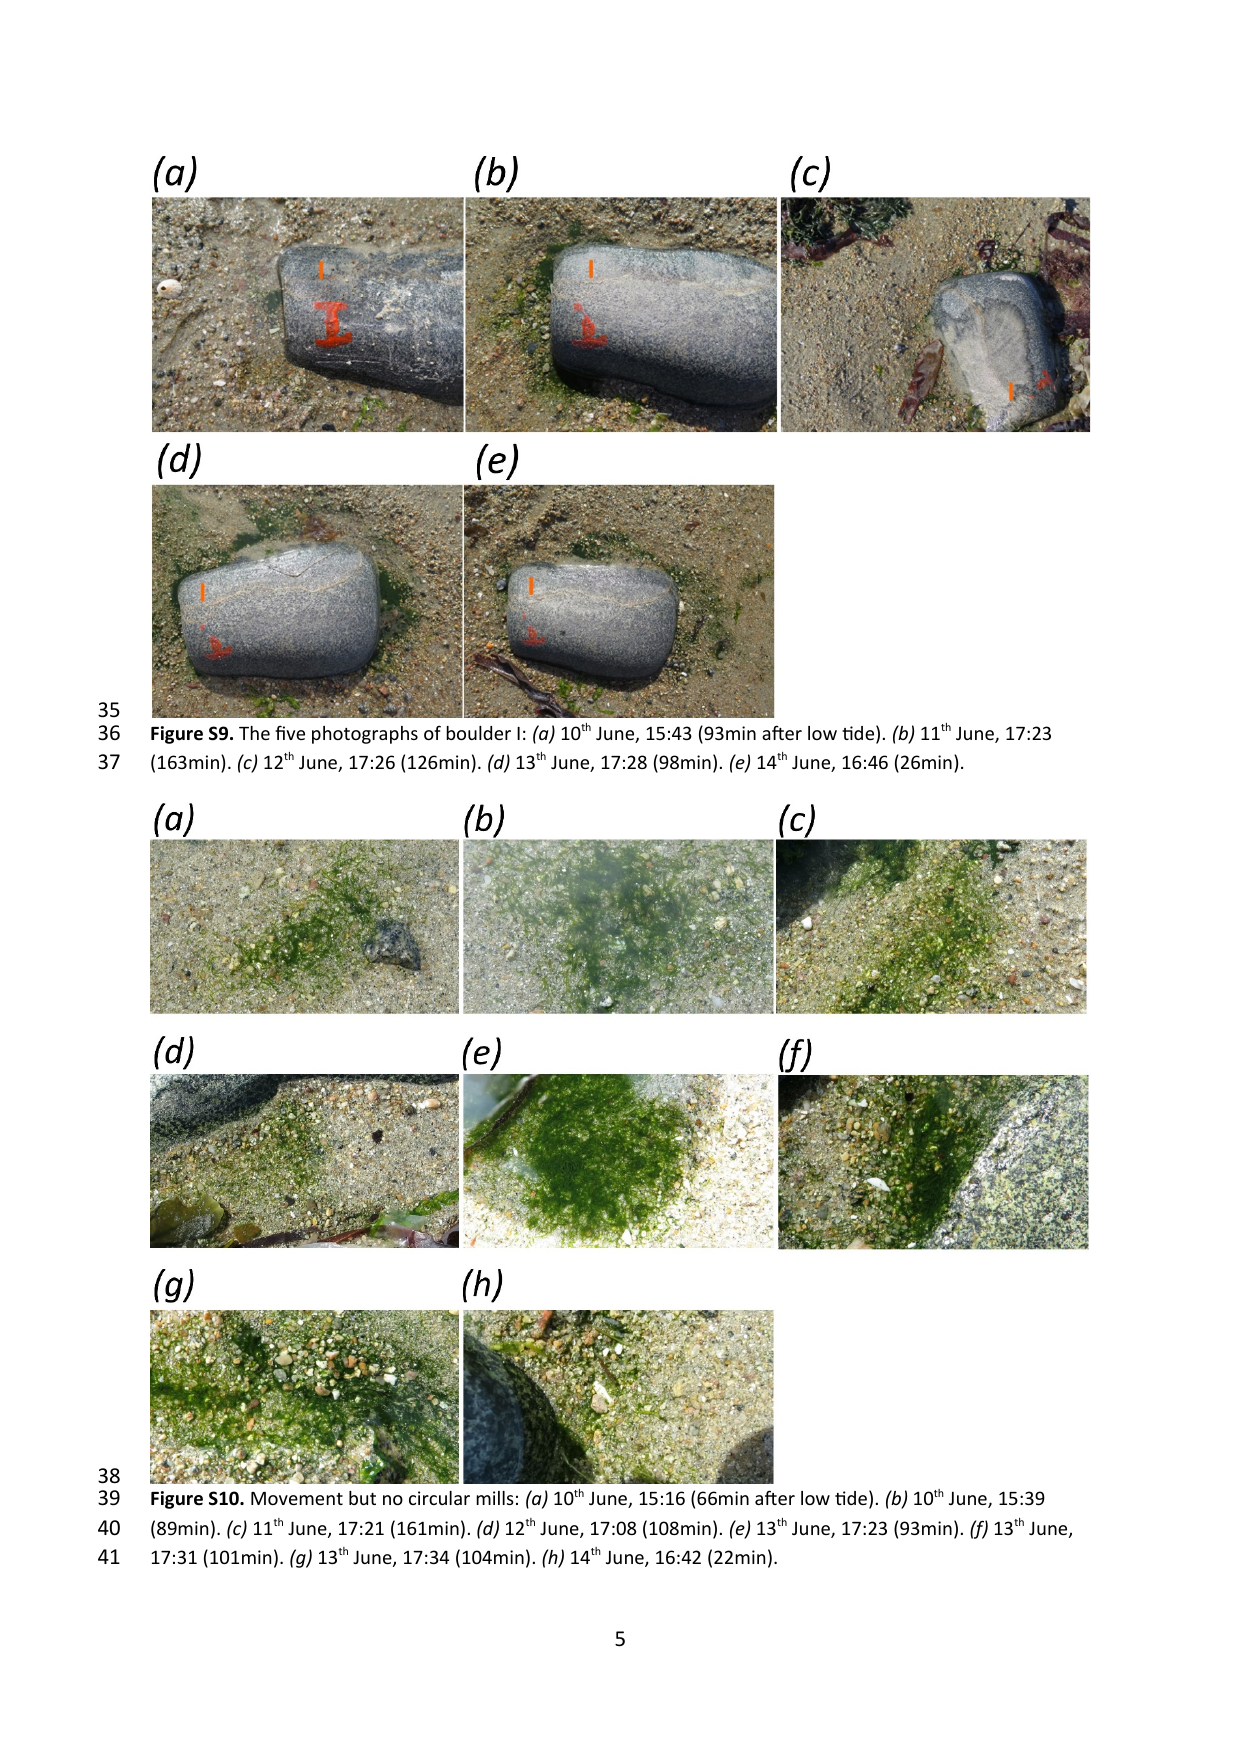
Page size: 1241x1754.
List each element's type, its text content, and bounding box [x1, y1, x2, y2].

text Figure S9. The five photographs of boulder I: (a) 10th June, 15:43 (93min after low tide). (b) 11th June, 17:23 (163min). (c) 12th June, 17:26 (126min). (d) 13th June, 17:28 (98min). (e) 14th June, 16:46 (26min). [150, 720, 1090, 774]
picture [150, 794, 1091, 1484]
picture [150, 150, 1091, 718]
text Figure S10. Movement but no circular mills: (a) 10th June, 15:16 (66min after low tide). (b) 10th June, 15:39 (89min). (c) 11th June, 17:21 (161min). (d) 12th June, 17:08 (108min). (e) 13th June, 17:23 (93min). (f) 13th June, 17:31 (101min). (g) 13th June, 17:34 (104min). (h) 14th June, 16:42 (22min). [150, 1486, 1090, 1569]
